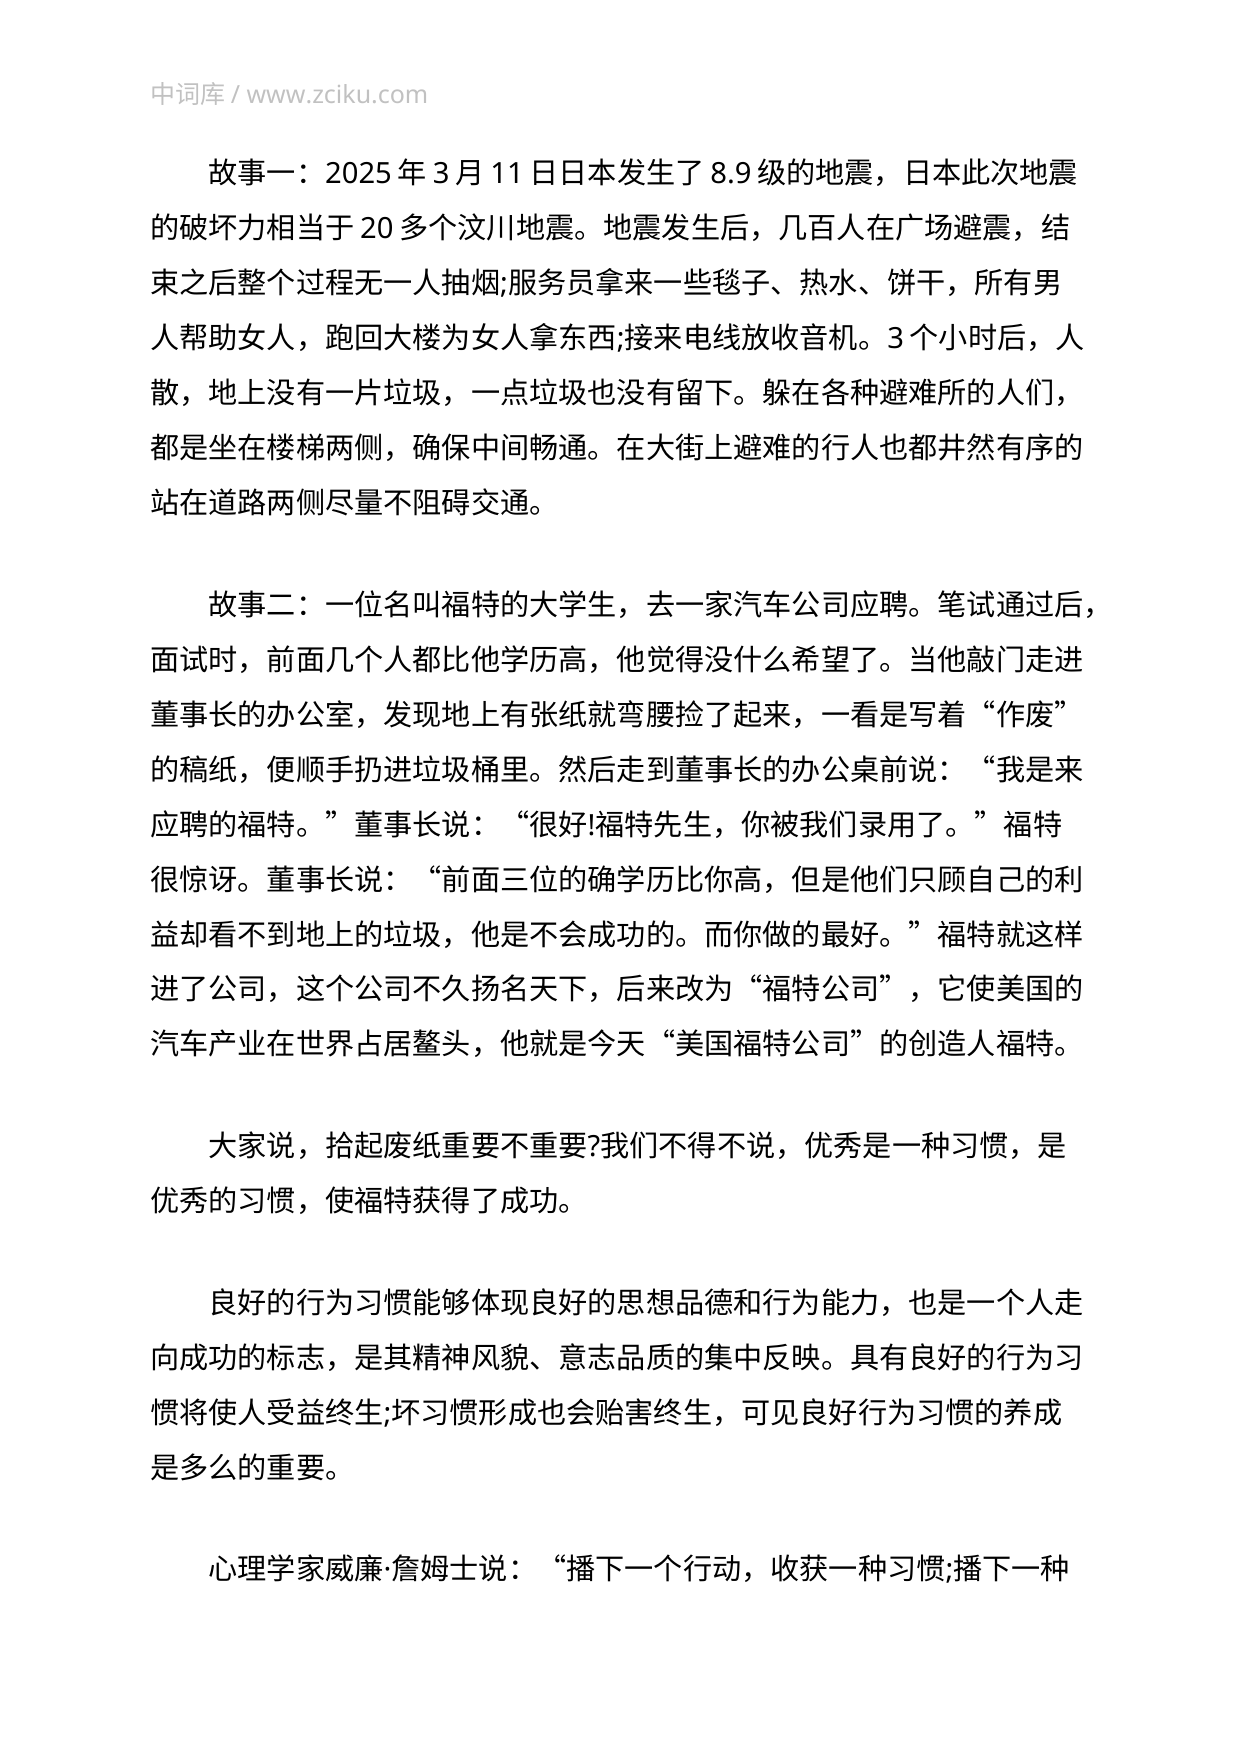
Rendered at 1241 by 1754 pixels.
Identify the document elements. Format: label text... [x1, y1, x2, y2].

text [150, 1546, 1090, 1588]
text 故事二：一位名叫福特的大学生，去一家汽车公司应聘。笔试通过后，面试时，前面几个人都比他学历高，他觉得没什么希望了。当他敲门走进董事长的办公室，发现地上有张纸就弯腰捡了起来，一看是写着“作废”的稿纸，便顺手扔进垃圾桶里。然后走到董事长的办公桌前说：“我是来应聘的福特。”董事长说：“很好!福特先生，你被我们录用了。”福特很惊讶。董事长说：“前面三位的确学历比你高，但是他们只顾自己的利益却看不到地上的垃圾，他是不会成功的。而你做的最好。”福特就这样进了公司，这个公司不久扬名天下，后来改为“福特公司”，它使美国的汽车产业在世界占居鳌头，他就是今天“美国福特公司”的创造人福特。 [150, 582, 1090, 1063]
text 故事一：2025年3月11日日本发生了8.9级的地震，日本此次地震的破坏力相当于20多个汶川地震。地震发生后，几百人在广场避震，结束之后整个过程无一人抽烟;服务员拿来一些毯子、热水、饼干，所有男人帮助女人，跑回大楼为女人拿东西;接来电线放收音机。3个小时后，人散，地上没有一片垃圾，一点垃圾也没有留下。躲在各种避难所的人们，都是坐在楼梯两侧，确保中间畅通。在大街上避难的行人也都井然有序的站在道路两侧尽量不阻碍交通。 [150, 150, 1090, 522]
text 良好的行为习惯能够体现良好的思想品德和行为能力，也是一个人走向成功的标志，是其精神风貌、意志品质的集中反映。具有良好的行为习惯将使人受益终生;坏习惯形成也会贻害终生，可见良好行为习惯的养成是多么的重要。 [150, 1279, 1090, 1486]
text 大家说，拾起废纸重要不重要?我们不得不说，优秀是一种习惯，是优秀的习惯，使福特获得了成功。 [150, 1123, 1090, 1220]
